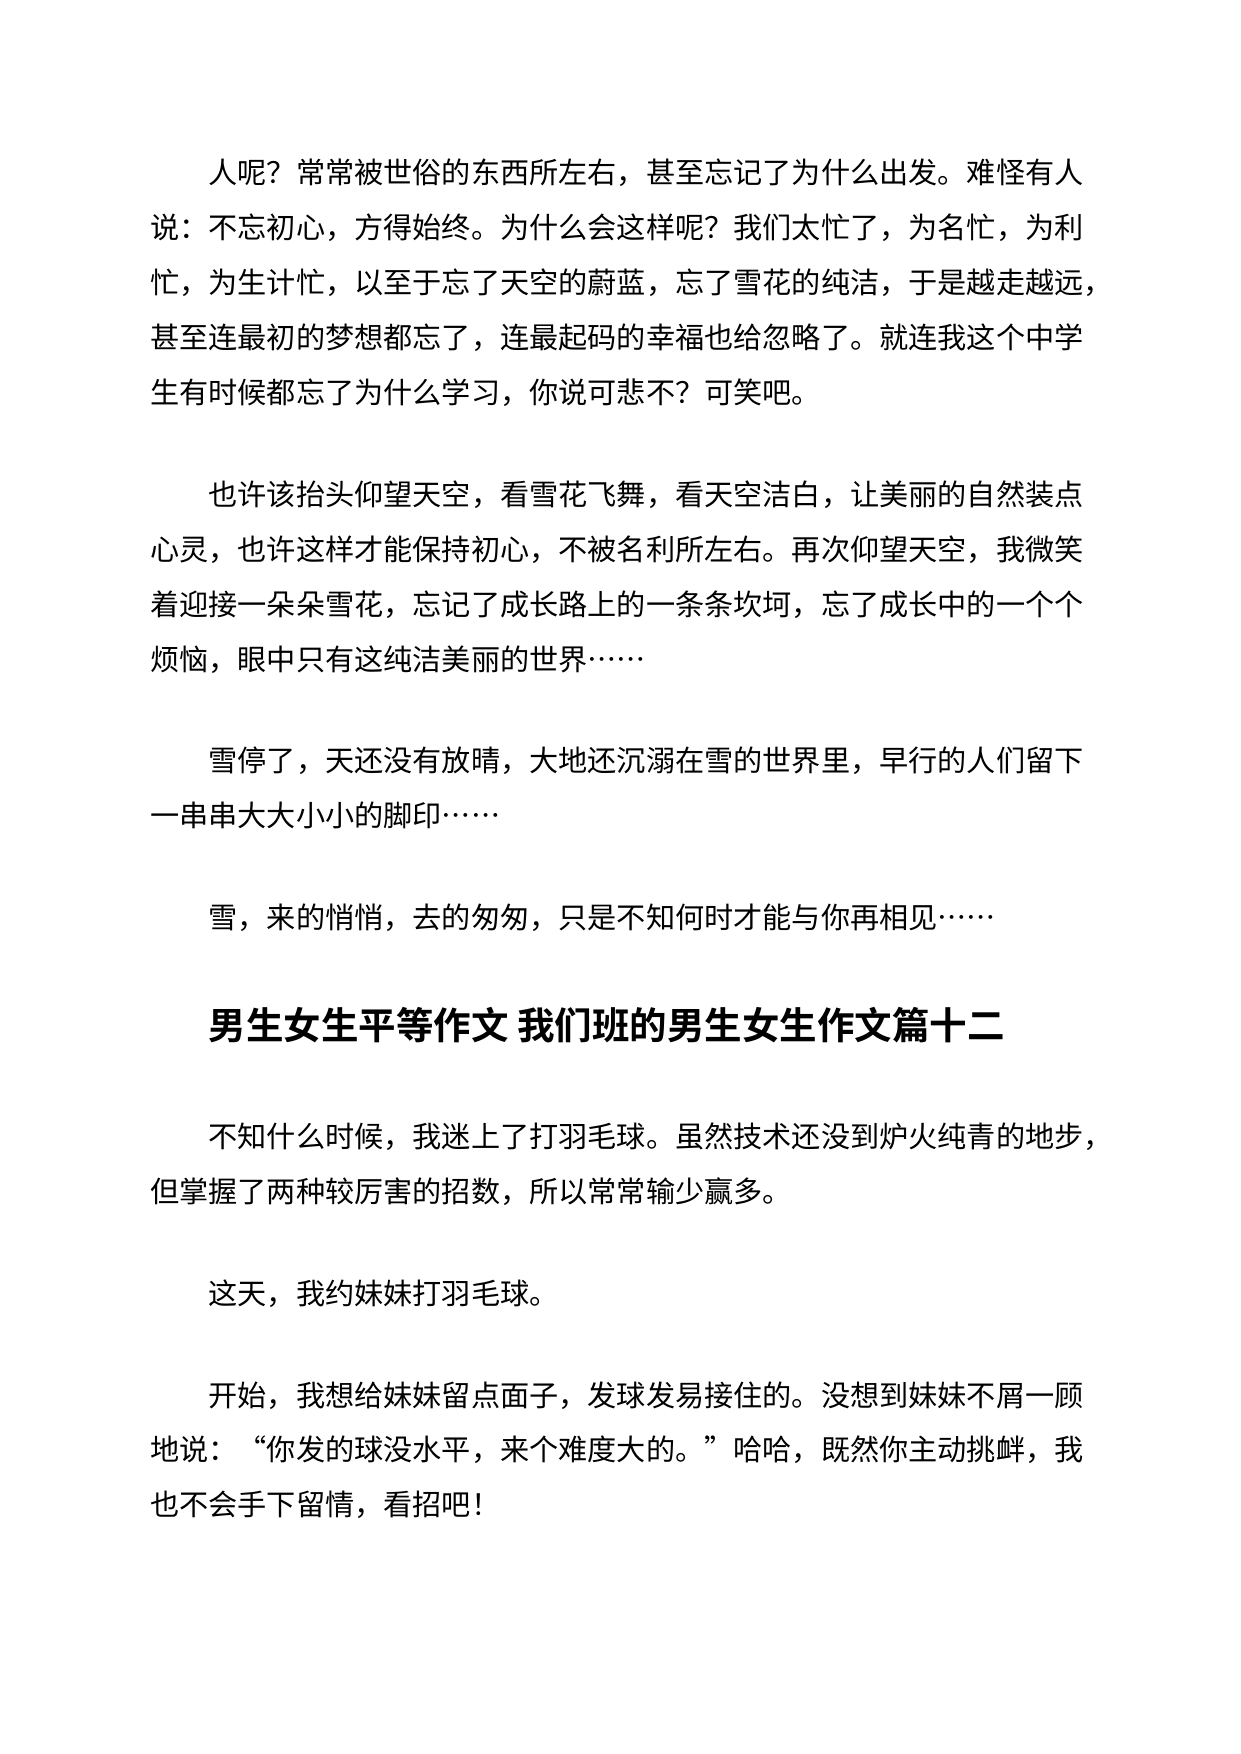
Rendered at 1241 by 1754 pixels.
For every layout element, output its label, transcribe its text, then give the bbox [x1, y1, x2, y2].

text 人呢？常常被世俗的东西所左右，甚至忘记了为什么出发。难怪有人说：不忘初心，方得始终。为什么会这样呢？我们太忙了，为名忙，为利忙，为生计忙，以至于忘了天空的蔚蓝，忘了雪花的纯洁，于是越走越远，甚至连最初的梦想都忘了，连最起码的幸福也给忽略了。就连我这个中学生有时候都忘了为什么学习，你说可悲不？可笑吧。 [150, 150, 1090, 412]
text 这天，我约妹妹打羽毛球。 [150, 1270, 1090, 1313]
text 也许该抬头仰望天空，看雪花飞舞，看天空洁白，让美丽的自然装点心灵，也许这样才能保持初心，不被名利所左右。再次仰望天空，我微笑着迎接一朵朵雪花，忘记了成长路上的一条条坎坷，忘了成长中的一个个烦恼，眼中只有这纯洁美丽的世界…… [150, 471, 1090, 678]
text 不知什么时候，我迷上了打羽毛球。虽然技术还没到炉火纯青的地步，但掌握了两种较厉害的招数，所以常常输少赢多。 [150, 1114, 1090, 1211]
text 雪停了，天还没有放晴，大地还沉溺在雪的世界里，早行的人们留下一串串大大小小的脚印…… [150, 738, 1090, 835]
text 雪，来的悄悄，去的匆匆，只是不知何时才能与你再相见…… [150, 894, 1090, 937]
text 男生女生平等作文 我们班的男生女生作文篇十二 [150, 996, 1090, 1051]
text 开始，我想给妹妹留点面子，发球发易接住的。没想到妹妹不屑一顾地说：“你发的球没水平，来个难度大的。”哈哈，既然你主动挑衅，我也不会手下留情，看招吧！ [150, 1372, 1090, 1524]
